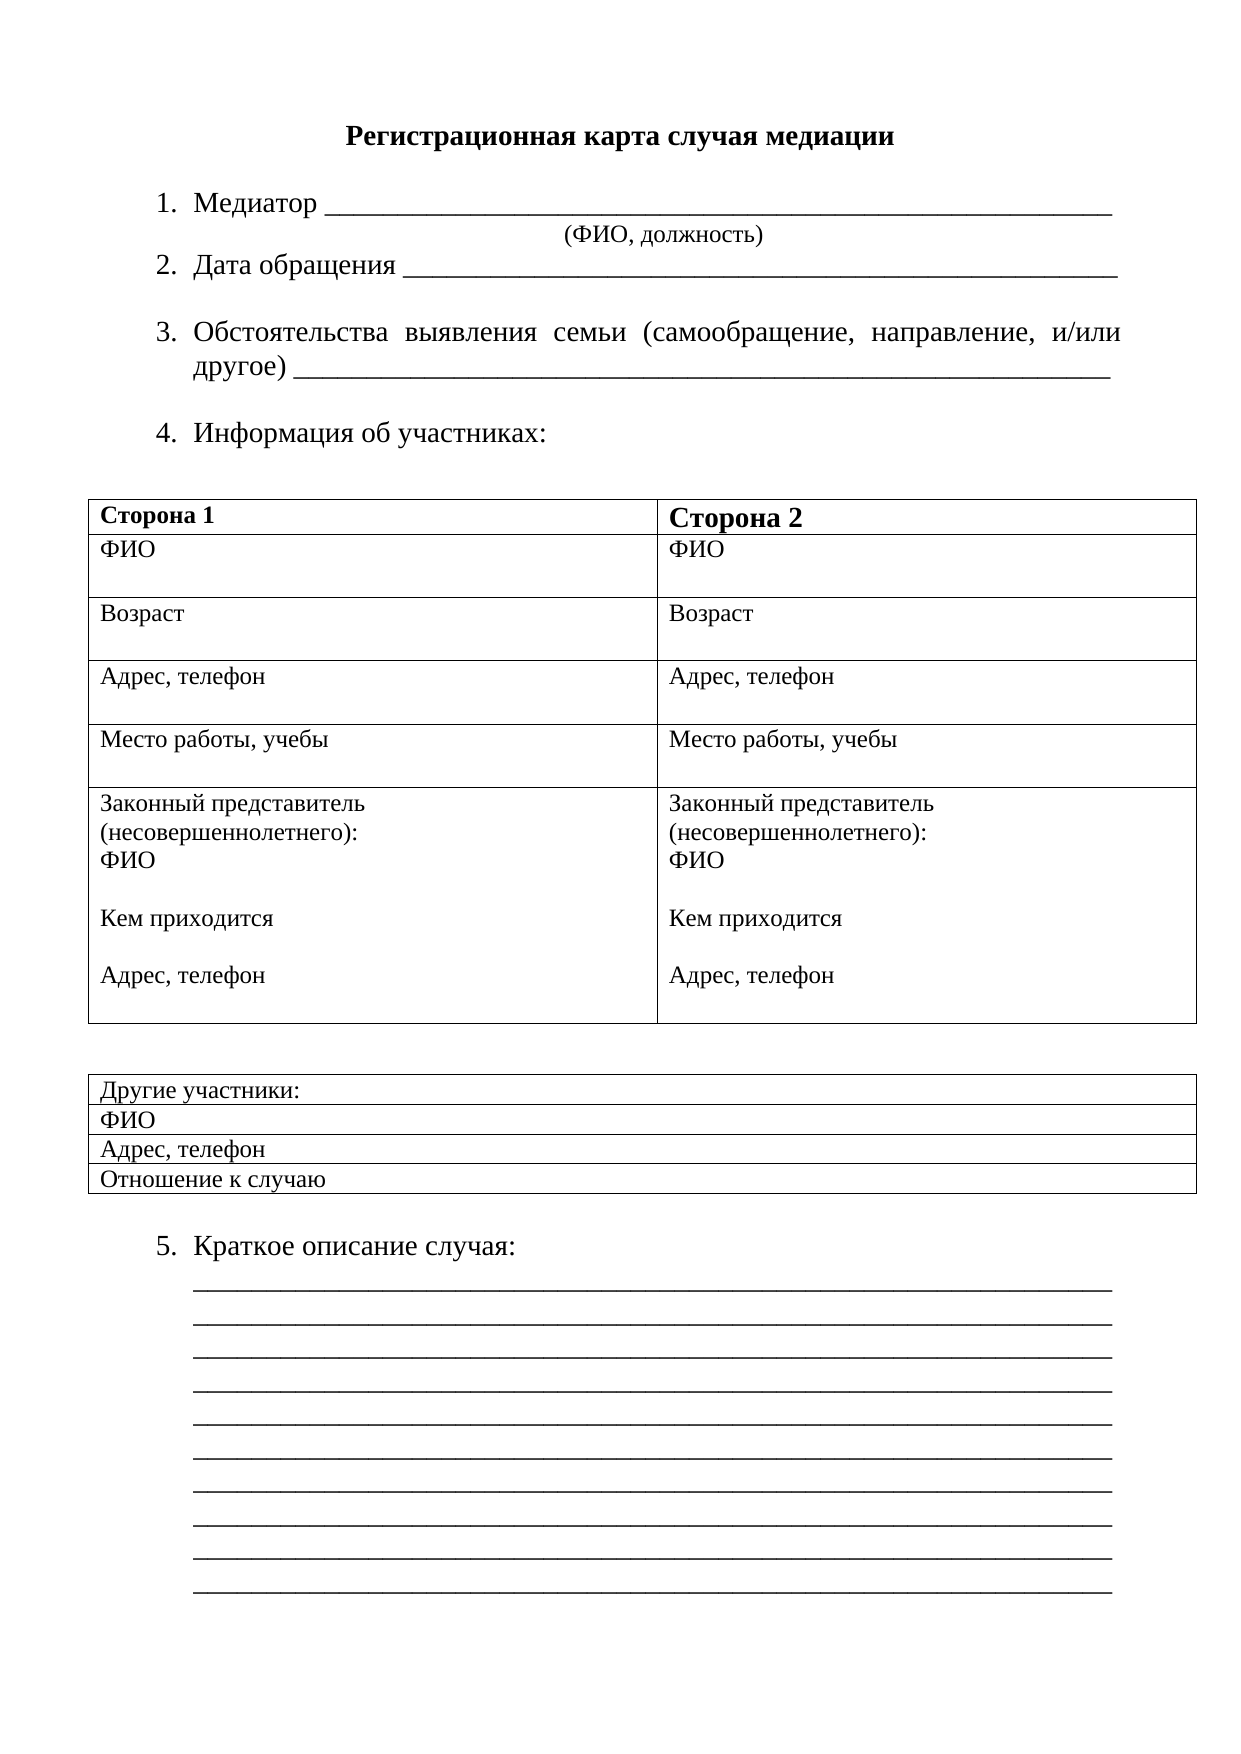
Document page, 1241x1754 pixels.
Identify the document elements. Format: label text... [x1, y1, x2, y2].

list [156, 1228, 1122, 1597]
table_cell Адрес, телефон [658, 661, 1196, 723]
table_header Другие участники: [89, 1075, 1196, 1104]
table_cell Место работы, учебы [89, 725, 657, 787]
table_cell ФИО [89, 1105, 1196, 1133]
table_cell ФИО [89, 535, 657, 597]
list Медиатор ______________________________________________________ [156, 185, 1122, 219]
table_cell ФИО [658, 535, 1196, 597]
table_header Сторона 1 [89, 500, 657, 533]
table_cell Отношение к случаю [89, 1164, 1196, 1193]
list Информация об участниках: [156, 415, 1122, 449]
text (ФИО, должность) [156, 219, 1122, 247]
table_cell Законный представитель (несовершеннолетнего): ФИО Кем приходится Адрес, телефон [89, 788, 657, 1023]
table_cell Возраст [89, 598, 657, 660]
list Обстоятельства выявления семьи (самообращение, направление, и/или другое) ________________________________________________________ [156, 314, 1122, 382]
table_header Сторона 2 [658, 500, 1196, 533]
table_cell Возраст [658, 598, 1196, 660]
text Регистрационная карта случая медиации [118, 118, 1122, 152]
table_cell Место работы, учебы [658, 725, 1196, 787]
table_cell Законный представитель (несовершеннолетнего): ФИО Кем приходится Адрес, телефон [658, 788, 1196, 1023]
table_cell Адрес, телефон [89, 1135, 1196, 1163]
table_cell Адрес, телефон [89, 661, 657, 723]
list Дата обращения _________________________________________________ [156, 247, 1122, 281]
